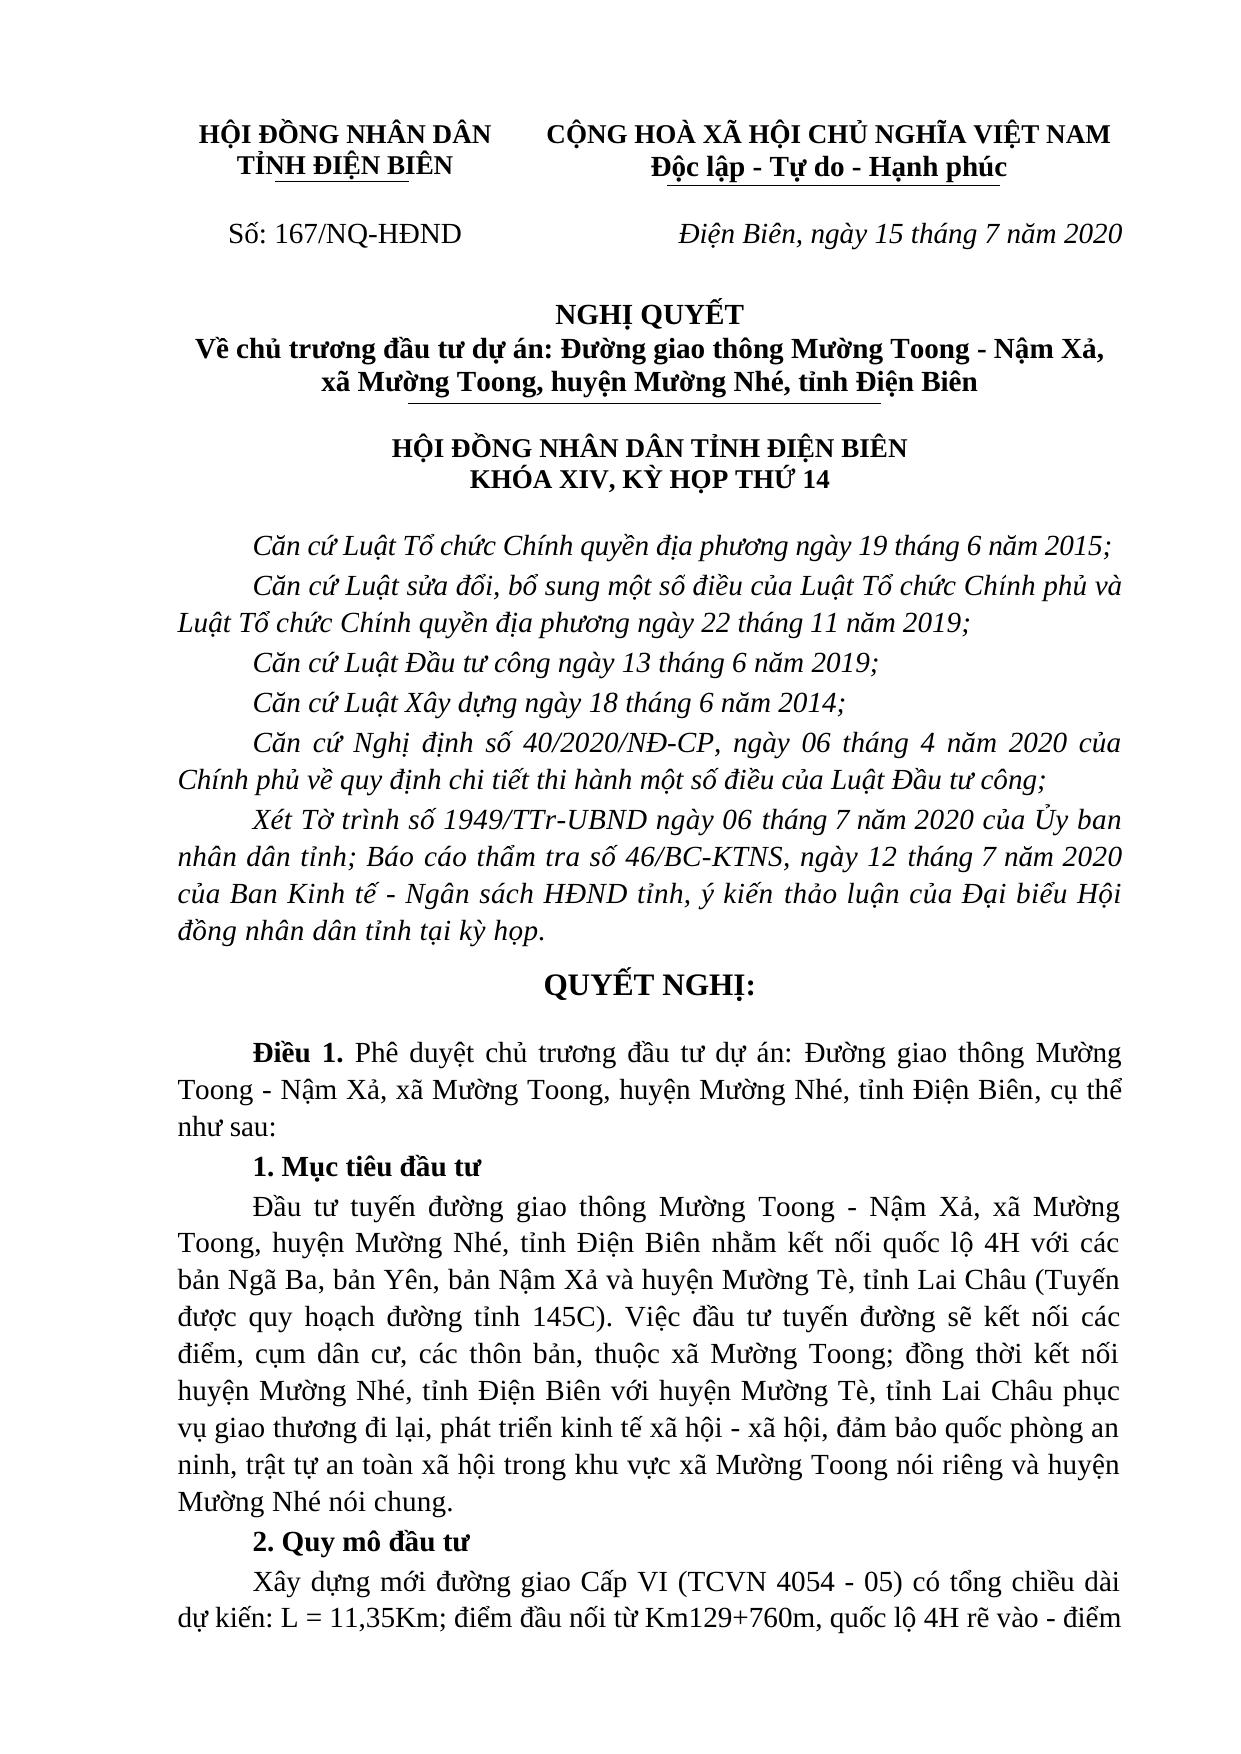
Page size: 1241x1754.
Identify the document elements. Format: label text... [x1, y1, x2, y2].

text Căn cứ Nghị định số 40/2020/NĐ-CP, ngày 06 tháng 4 năm 2020 của Chính phủ về quy định chi tiết thi hành một số điều của Luật Đầu tư công; [177, 725, 1122, 796]
text NGHỊ QUYẾT [177, 297, 1122, 331]
text Điều 1. Phê duyệt chủ trương đầu tư dự án: Đường giao thông Mường Toong - Nậm Xả, xã Mường Toong, huyện Mường Nhé, tỉnh Điện Biên, cụ thể như sau: [177, 1035, 1122, 1142]
text 1. Mục tiêu đầu tư [177, 1149, 1122, 1182]
text QUYẾT NGHỊ: [177, 966, 1122, 1002]
text KHÓA XIV, KỲ HỌP THỨ 14 [177, 463, 1122, 494]
table_header HỘI ĐỒNG NHÂN DÂN TỈNH ĐIỆN BIÊN [166, 118, 524, 183]
text xã Mường Toong, huyện Mường Nhé, tỉnh Điện Biên [177, 364, 1122, 398]
text HỘI ĐỒNG NHÂN DÂN TỈNH ĐIỆN BIÊN [177, 432, 1122, 463]
text Căn cứ Luật Xây dựng ngày 18 tháng 6 năm 2014; [177, 685, 1122, 719]
table_header CỘNG HOÀ XÃ HỘI CHỦ NGHĨA VIỆT NAM Độc lập - Tự do - Hạnh phúc [524, 118, 1133, 183]
table_cell Điện Biên, ngày 15 tháng 7 năm 2020 [524, 183, 1133, 266]
text Về chủ trương đầu tư dự án: Đường giao thông Mường Toong - Nậm Xả, [177, 331, 1122, 364]
text Căn cứ Luật Đầu tư công ngày 13 tháng 6 năm 2019; [177, 645, 1122, 679]
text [177, 1564, 1122, 1634]
table_cell Số: 167/NQ-HĐND [166, 183, 524, 266]
text Đầu tư tuyến đường giao thông Mường Toong - Nậm Xả, xã Mường Toong, huyện Mường Nhé, tỉnh Điện Biên nhằm kết nối quốc lộ 4H với các bản Ngã Ba, bản Yên, bản Nậm Xả và huyện Mường Tè, tỉnh Lai Châu (Tuyến được quy hoạch đường tỉnh 145C). Việc đầu tư tuyến đường sẽ kết nối các điểm, cụm dân cư, các thôn bản, thuộc xã Mường Toong; đồng thời kết nối huyện Mường Nhé, tỉnh Điện Biên với huyện Mường Tè, tỉnh Lai Châu phục vụ giao thương đi lại, phát triển kinh tế xã hội - xã hội, đảm bảo quốc phòng an ninh, trật tự an toàn xã hội trong khu vực xã Mường Toong nói riêng và huyện Mường Nhé nói chung. [177, 1189, 1122, 1517]
text Xét Tờ trình số 1949/TTr-UBND ngày 06 tháng 7 năm 2020 của Ủy ban nhân dân tỉnh; Báo cáo thẩm tra số 46/BC-KTNS, ngày 12 tháng 7 năm 2020 của Ban Kinh tế - Ngân sách HĐND tỉnh, ý kiến thảo luận của Đại biểu Hội đồng nhân dân tỉnh tại kỳ họp. [177, 802, 1122, 946]
text Căn cứ Luật sửa đổi, bổ sung một số điều của Luật Tổ chức Chính phủ và Luật Tổ chức Chính quyền địa phương ngày 22 tháng 11 năm 2019; [177, 568, 1122, 639]
text 2. Quy mô đầu tư [177, 1524, 1122, 1557]
text Căn cứ Luật Tổ chức Chính quyền địa phương ngày 19 tháng 6 năm 2015; [177, 528, 1122, 562]
